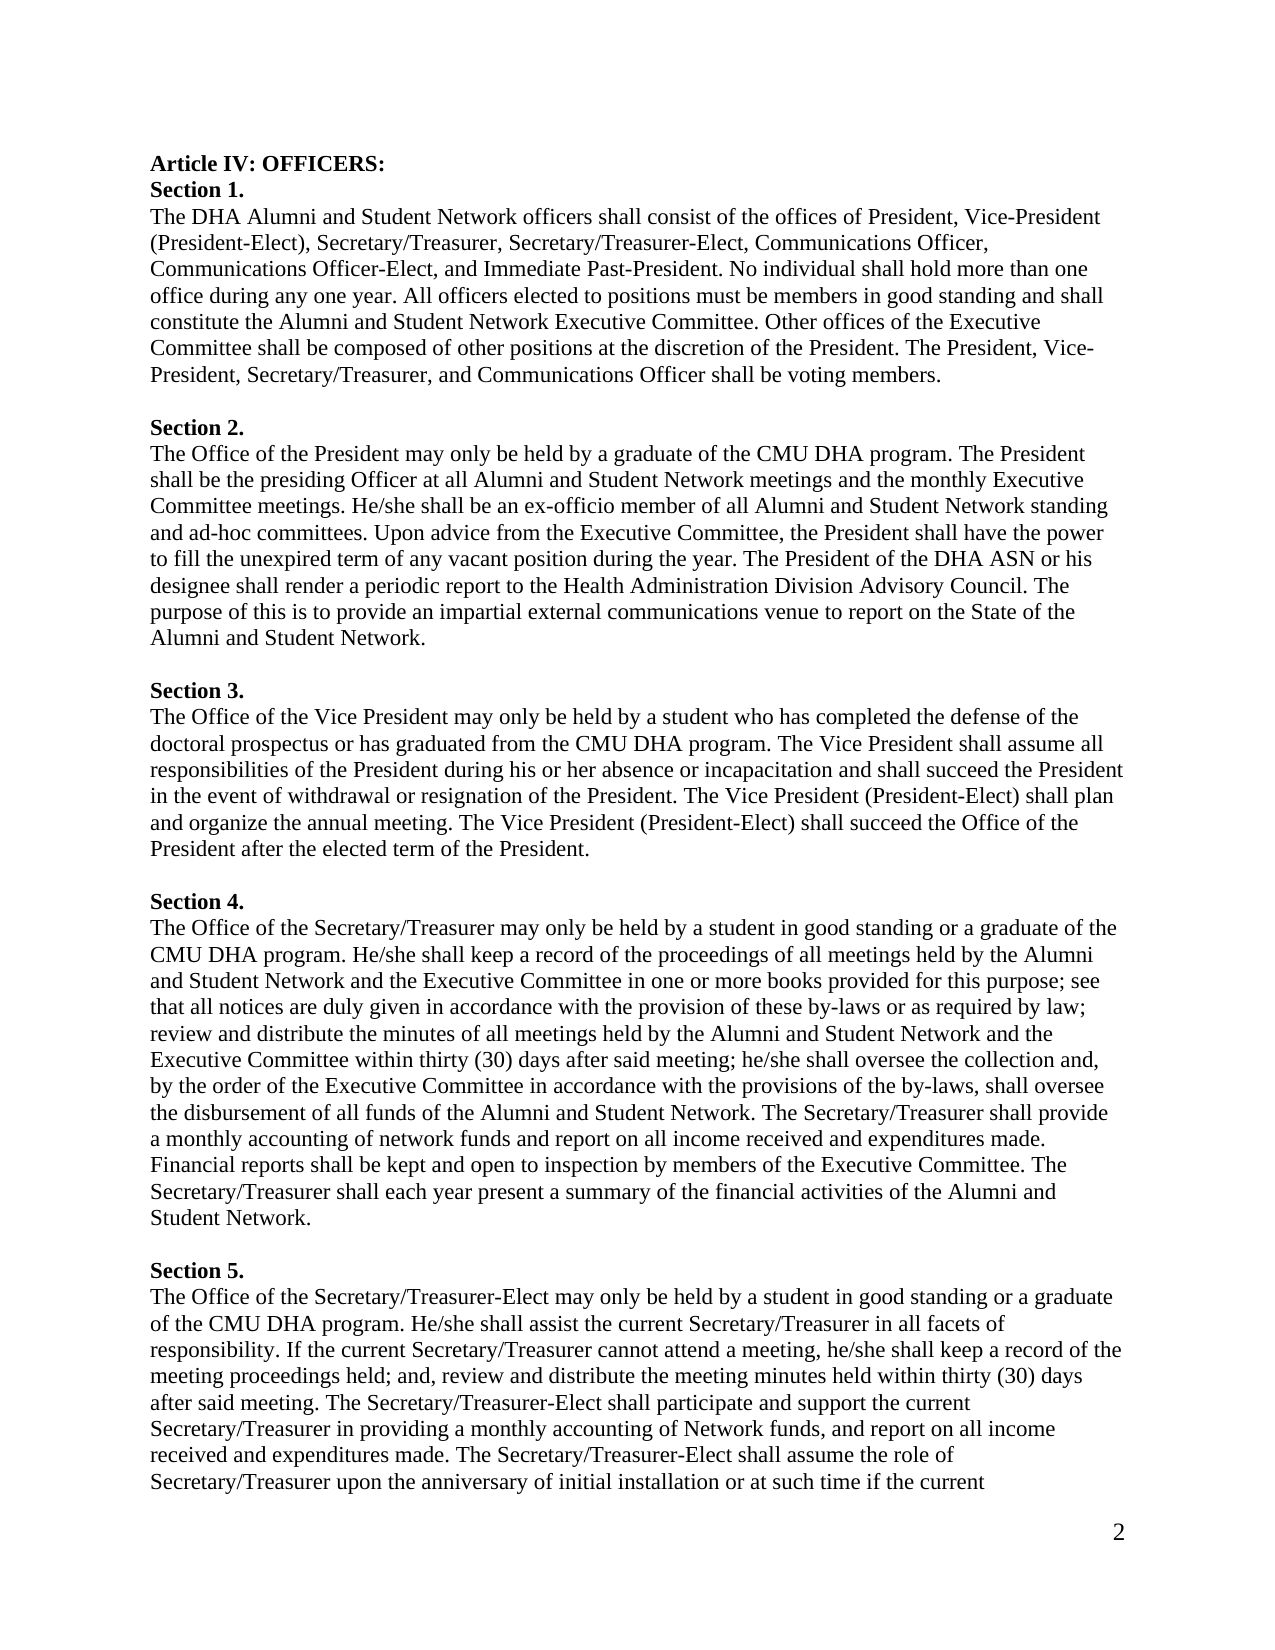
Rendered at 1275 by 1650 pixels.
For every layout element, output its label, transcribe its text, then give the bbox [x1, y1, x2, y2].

text The Office of the Vice President may only be held by a student who has completed the defense of the doctoral prospectus or has graduated from the CMU DHA program. The Vice President shall assume all responsibilities of the President during his or her absence or incapacitation and shall succeed the President in the event of withdrawal or resignation of the President. The Vice President (President-Elect) shall plan and organize the annual meeting. The Vice President (President-Elect) shall succeed the Office of the President after the elected term of the President. [150, 703, 1125, 862]
text Section 4. [150, 888, 1125, 914]
text Section 2. [150, 413, 1125, 440]
text Section 5. [150, 1257, 1125, 1283]
text The Office of the Secretary/Treasurer may only be held by a student in good standing or a graduate of the CMU DHA program. He/she shall keep a record of the proceedings of all meetings held by the Alumni and Student Network and the Executive Committee in one or more books provided for this purpose; see that all notices are duly given in accordance with the provision of these by-laws or as required by law; review and distribute the minutes of all meetings held by the Alumni and Student Network and the Executive Committee within thirty (30) days after said meeting; he/she shall oversee the collection and, by the order of the Executive Committee in accordance with the provisions of the by-laws, shall oversee the disbursement of all funds of the Alumni and Student Network. The Secretary/Treasurer shall provide a monthly accounting of network funds and report on all income received and expenditures made. Financial reports shall be kept and open to inspection by members of the Executive Committee. The Secretary/Treasurer shall each year present a summary of the financial activities of the Alumni and Student Network. [150, 914, 1125, 1231]
text Section 3. [150, 677, 1125, 703]
text The Office of the President may only be held by a graduate of the CMU DHA program. The President shall be the presiding Officer at all Alumni and Student Network meetings and the monthly Executive Committee meetings. He/she shall be an ex-officio member of all Alumni and Student Network standing and ad-hoc committees. Upon advice from the Executive Committee, the President shall have the power to fill the unexpired term of any vacant position during the year. The President of the DHA ASN or his designee shall render a periodic report to the Health Administration Division Advisory Council. The purpose of this is to provide an impartial external communications venue to report on the State of the Alumni and Student Network. [150, 440, 1125, 651]
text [150, 1283, 1125, 1494]
text Article IV: OFFICERS: [150, 150, 1125, 176]
text Section 1. [150, 176, 1125, 203]
text The DHA Alumni and Student Network officers shall consist of the offices of President, Vice-President (President-Elect), Secretary/Treasurer, Secretary/Treasurer-Elect, Communications Officer, Communications Officer-Elect, and Immediate Past-President. No individual shall hold more than one office during any one year. All officers elected to positions must be members in good standing and shall constitute the Alumni and Student Network Executive Committee. Other offices of the Executive Committee shall be composed of other positions at the discretion of the President. The President, Vice-President, Secretary/Treasurer, and Communications Officer shall be voting members. [150, 203, 1125, 387]
